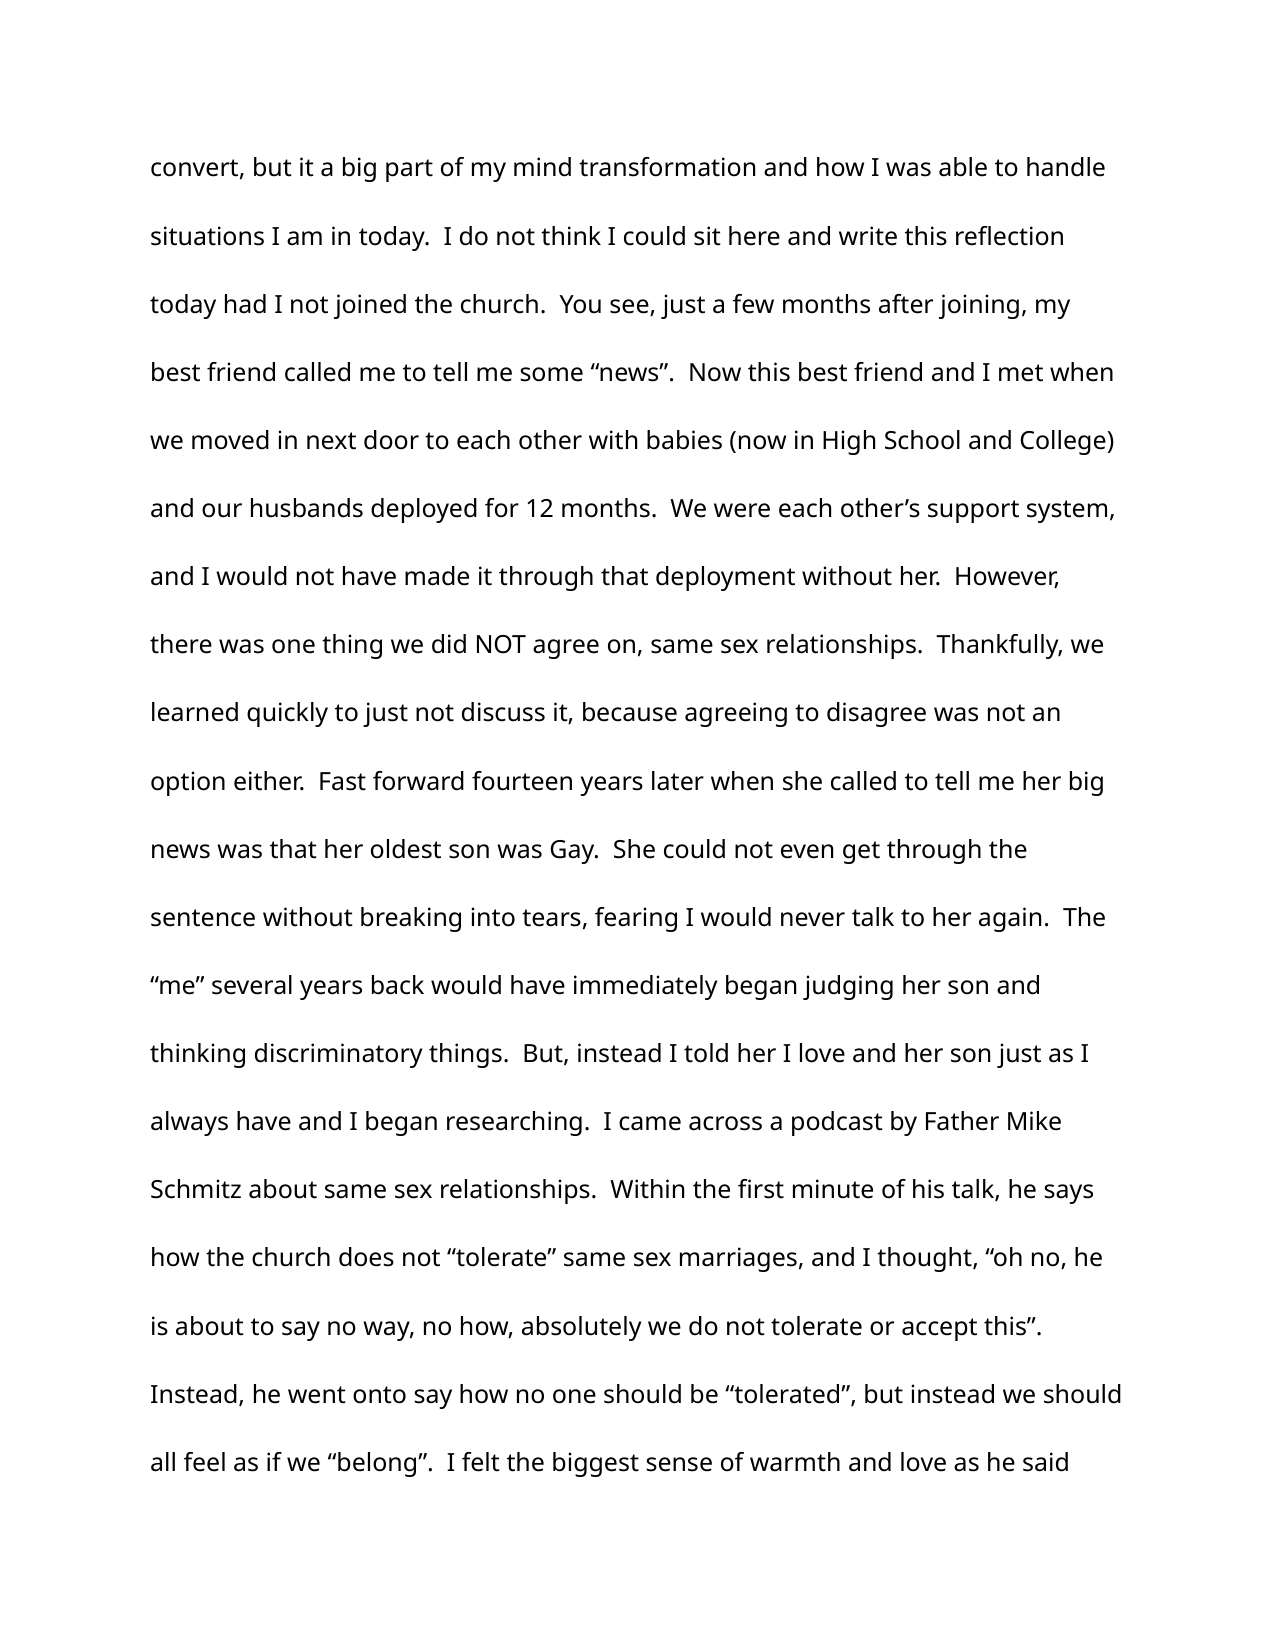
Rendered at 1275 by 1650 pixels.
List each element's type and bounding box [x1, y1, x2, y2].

text [150, 150, 1125, 1478]
